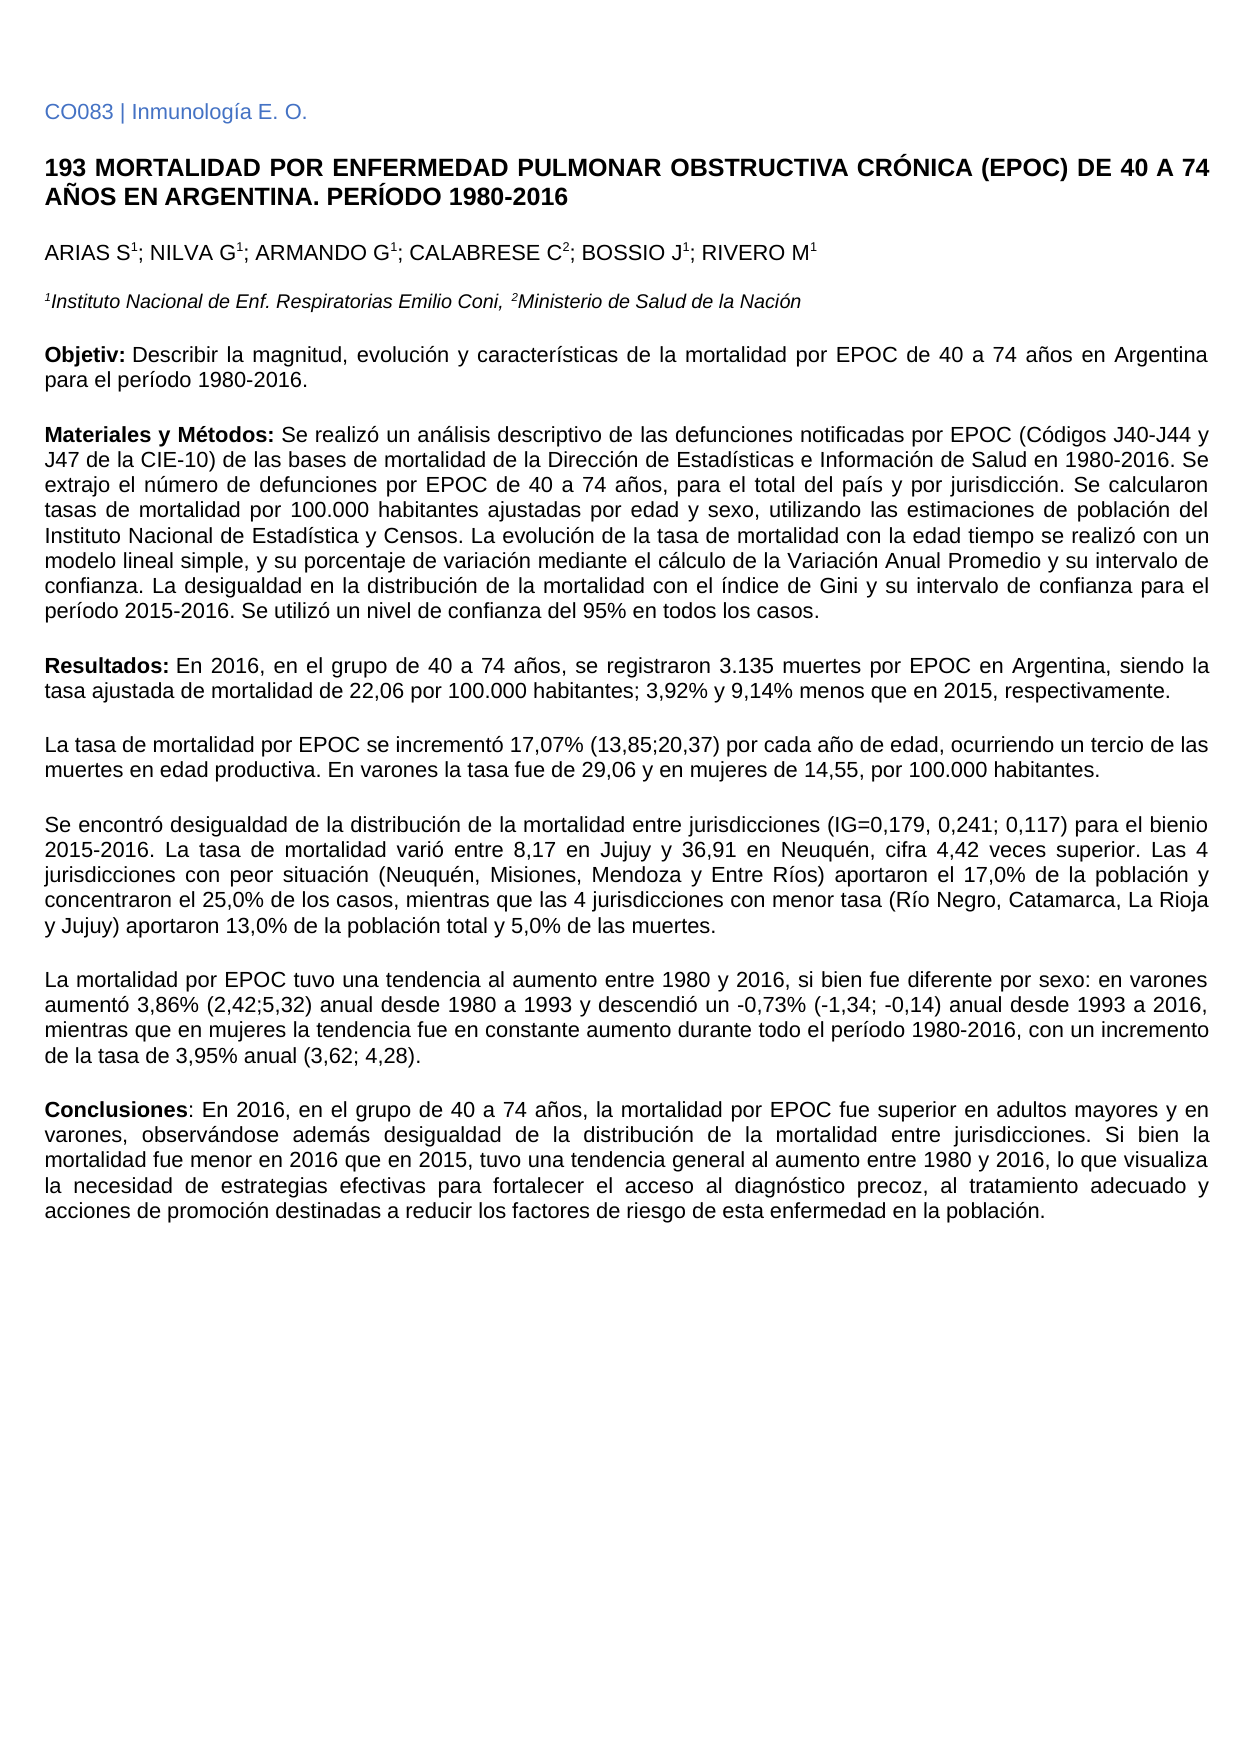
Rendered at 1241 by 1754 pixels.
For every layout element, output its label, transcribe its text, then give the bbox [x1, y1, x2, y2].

text Resultados: En 2016, en el grupo de 40 a 74 años, se registraron 3.135 muertes por EPOC en Argentina, siendo la tasa ajustada de mortalidad de 22,06 por 100.000 habitantes; 3,92% y 9,14% menos que en 2015, respectivamente. [44, 652, 1211, 703]
text La tasa de mortalidad por EPOC se incrementó 17,07% (13,85;20,37) por cada año de edad, ocurriendo un tercio de las muertes en edad productiva. En varones la tasa fue de 29,06 y en mujeres de 14,55, por 100.000 habitantes. [44, 732, 1211, 782]
text 1Instituto Nacional de Enf. Respiratorias Emilio Coni, 2Ministerio de Salud de la Nación [44, 290, 1211, 313]
text Se encontró desigualdad de la distribución de la mortalidad entre jurisdicciones (IG=0,179, 0,241; 0,117) para el bienio 2015-2016. La tasa de mortalidad varió entre 8,17 en Jujuy y 36,91 en Neuquén, cifra 4,42 veces superior. Las 4 jurisdicciones con peor situación (Neuquén, Misiones, Mendoza y Entre Ríos) aportaron el 17,0% de la población y concentraron el 25,0% de los casos, mientras que las 4 jurisdicciones con menor tasa (Río Negro, Catamarca, La Rioja y Jujuy) aportaron 13,0% de la población total y 5,0% de las muertes. [44, 812, 1211, 938]
text ARIAS S1; NILVA G1; ARMANDO G1; CALABRESE C2; BOSSIO J1; RIVERO M1 [44, 240, 1211, 265]
text CO083 | Inmunología E. O. [44, 99, 1211, 124]
text Conclusiones: En 2016, en el grupo de 40 a 74 años, la mortalidad por EPOC fue superior en adultos mayores y en varones, observándose además desigualdad de la distribución de la mortalidad entre jurisdicciones. Si bien la mortalidad fue menor en 2016 que en 2015, tuvo una tendencia general al aumento entre 1980 y 2016, lo que visualiza la necesidad de estrategias efectivas para fortalecer el acceso al diagnóstico precoz, al tratamiento adecuado y acciones de promoción destinadas a reducir los factores de riesgo de esta enfermedad en la población. [44, 1097, 1211, 1223]
text 193 MORTALIDAD POR ENFERMEDAD PULMONAR OBSTRUCTIVA CRÓNICA (EPOC) DE 40 A 74 AÑOS EN ARGENTINA. PERÍODO 1980-2016 [44, 153, 1211, 211]
text La mortalidad por EPOC tuvo una tendencia al aumento entre 1980 y 2016, si bien fue diferente por sexo: en varones aumentó 3,86% (2,42;5,32) anual desde 1980 a 1993 y descendió un -0,73% (-1,34; -0,14) anual desde 1993 a 2016, mientras que en mujeres la tendencia fue en constante aumento durante todo el período 1980-2016, con un incremento de la tasa de 3,95% anual (3,62; 4,28). [44, 967, 1211, 1068]
text Objetiv: Describir la magnitud, evolución y características de la mortalidad por EPOC de 40 a 74 años en Argentina para el período 1980-2016. [44, 342, 1211, 392]
text Materiales y Métodos: Se realizó un análisis descriptivo de las defunciones notificadas por EPOC (Códigos J40-J44 y J47 de la CIE-10) de las bases de mortalidad de la Dirección de Estadísticas e Información de Salud en 1980-2016. Se extrajo el número de defunciones por EPOC de 40 a 74 años, para el total del país y por jurisdicción. Se calcularon tasas de mortalidad por 100.000 habitantes ajustadas por edad y sexo, utilizando las estimaciones de población del Instituto Nacional de Estadística y Censos. La evolución de la tasa de mortalidad con la edad tiempo se realizó con un modelo lineal simple, y su porcentaje de variación mediante el cálculo de la Variación Anual Promedio y su intervalo de confianza. La desigualdad en la distribución de la mortalidad con el índice de Gini y su intervalo de confianza para el período 2015-2016. Se utilizó un nivel de confianza del 95% en todos los casos. [44, 422, 1211, 623]
